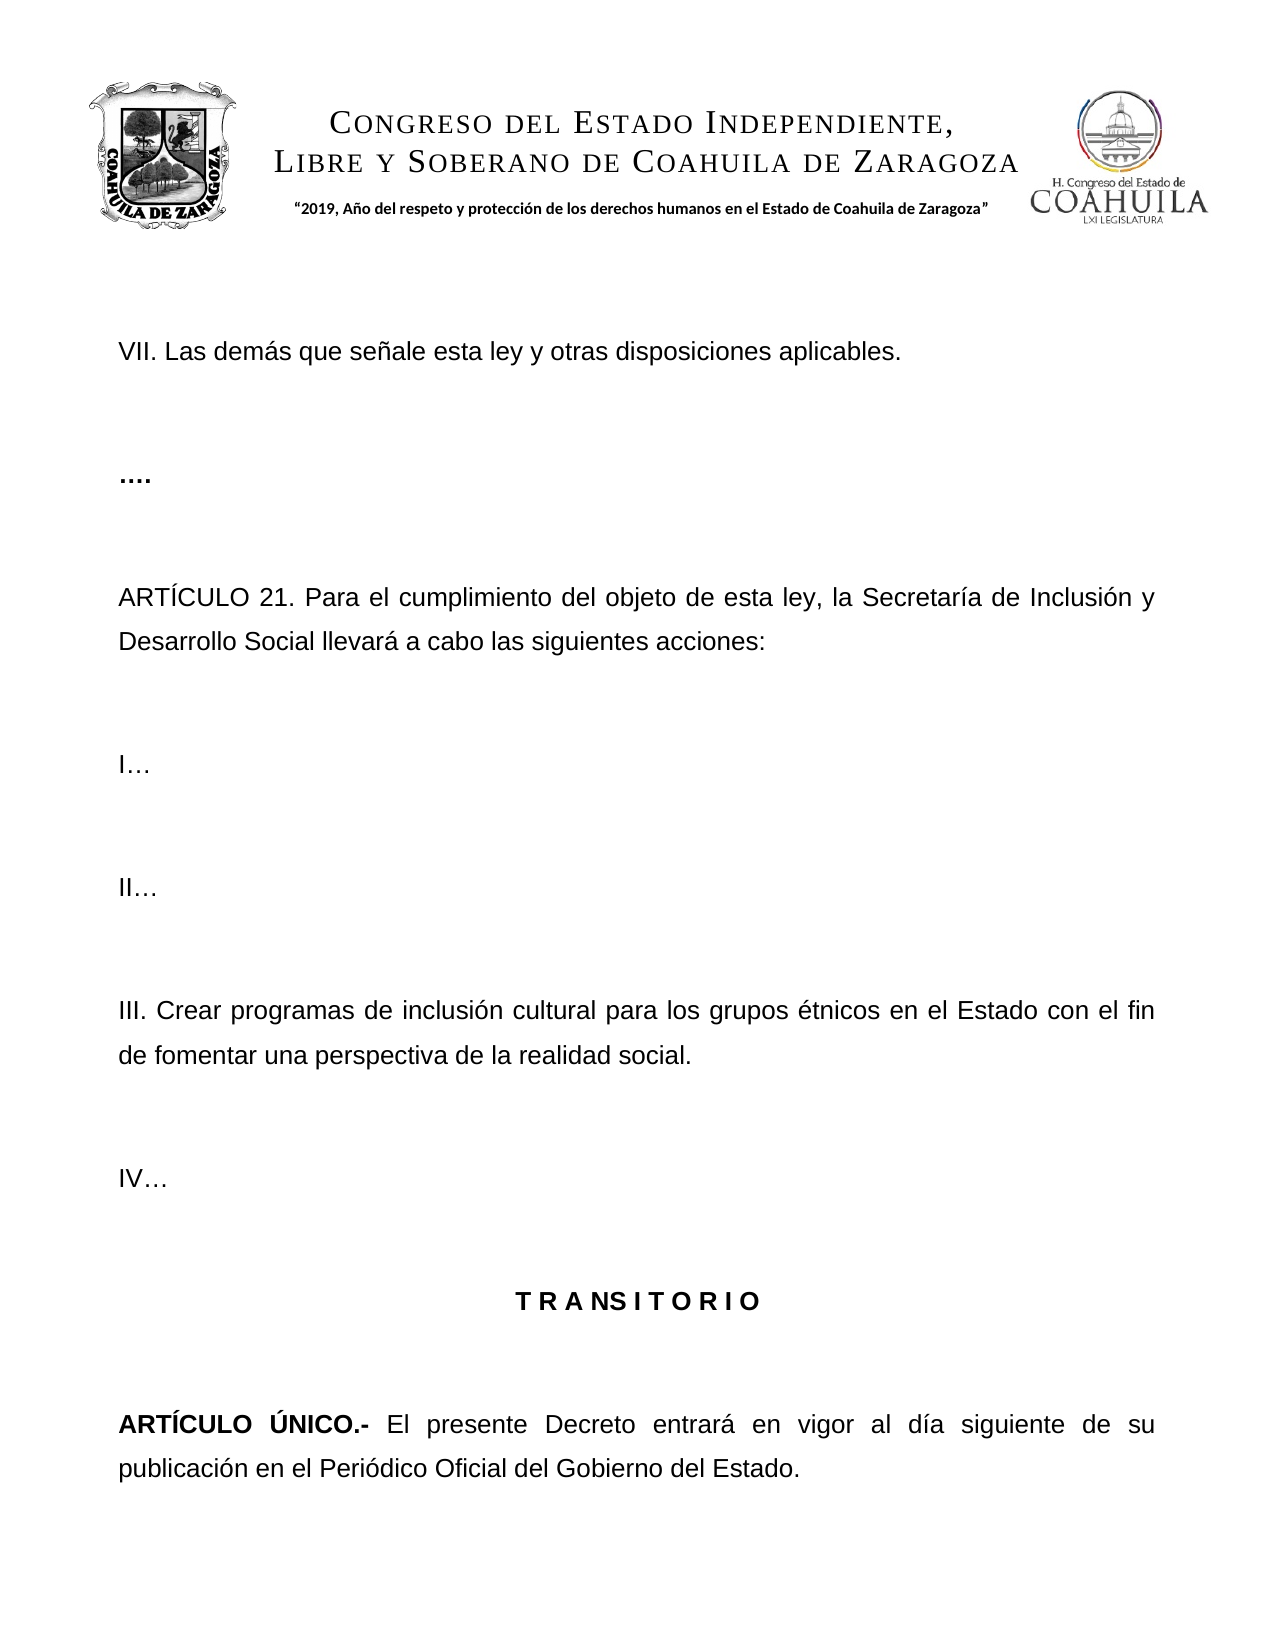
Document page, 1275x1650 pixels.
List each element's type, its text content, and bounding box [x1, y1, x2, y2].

text …. [118, 459, 1157, 489]
text II… [118, 872, 1157, 902]
picture [88, 82, 237, 229]
text III. Crear programas de inclusión cultural para los grupos étnicos en el Estado con el fin de fomentar una perspectiva de la realidad social. [118, 995, 1157, 1070]
text I… [118, 749, 1157, 779]
text ARTÍCULO 21. Para el cumplimiento del objeto de esta ley, la Secretaría de Inclusión y Desarrollo Social llevará a cabo las siguientes acciones: [118, 582, 1157, 656]
picture [1020, 85, 1214, 229]
text T R A NS I T O R I O [118, 1286, 1157, 1316]
text IV… [118, 1163, 1157, 1193]
text ARTÍCULO ÚNICO.- El presente Decreto entrará en vigor al día siguiente de su publicación en el Periódico Oficial del Gobierno del Estado. [118, 1409, 1157, 1483]
text VII. Las demás que señale esta ley y otras disposiciones aplicables. [118, 336, 1157, 366]
